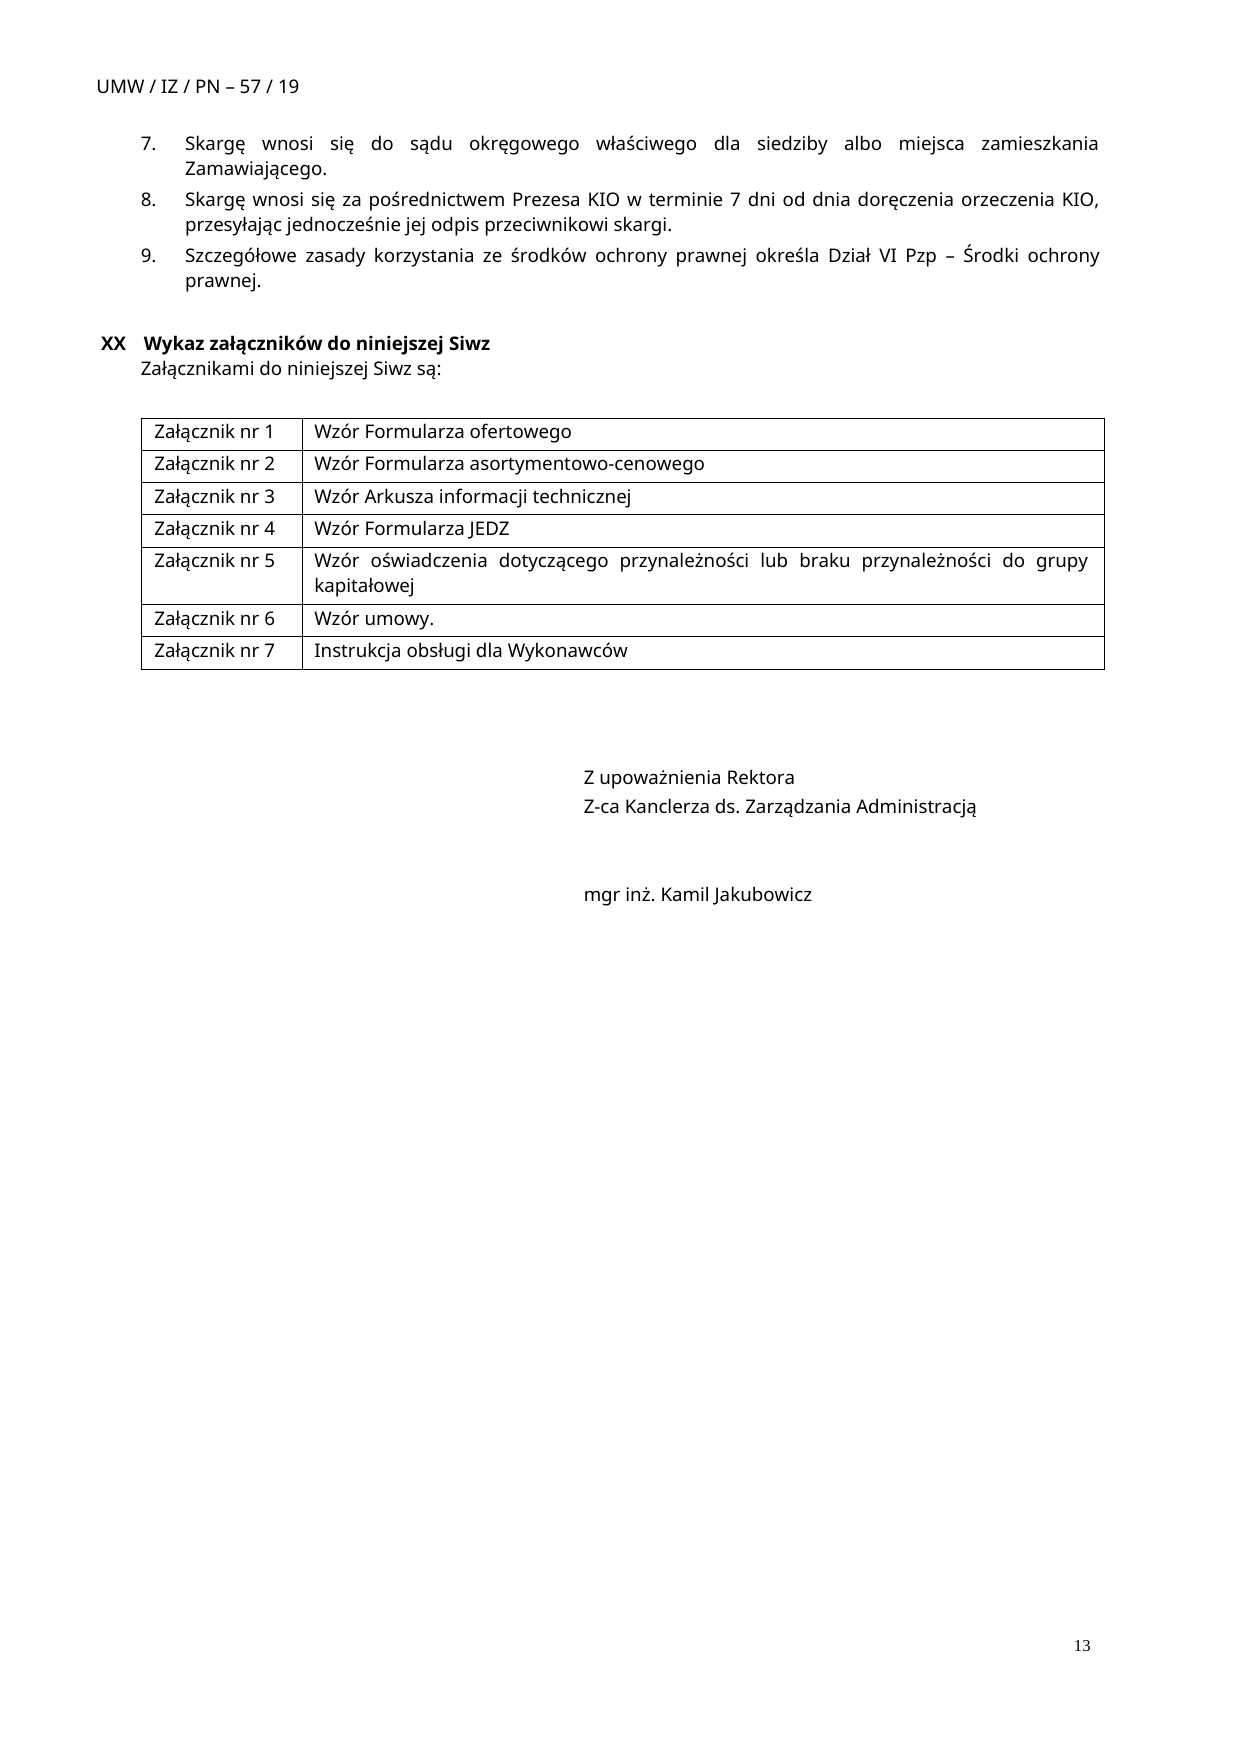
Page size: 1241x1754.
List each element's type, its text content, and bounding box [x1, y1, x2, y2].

list Skargę wnosi się za pośrednictwem Prezesa KIO w terminie 7 dni od dnia doręczenia orzeczenia KIO, przesyłając jednocześnie jej odpis przeciwnikowi skargi. [141, 186, 1100, 236]
table_cell [142, 637, 302, 668]
table_header Wzór Formularza ofertowego [303, 419, 1104, 450]
list Skargę wnosi się do sądu okręgowego właściwego dla siedziby albo miejsca zamieszkania Zamawiającego. [141, 130, 1100, 180]
text Z-ca Kanclerza ds. Zarządzania Administracją [96, 790, 1090, 819]
table_header [142, 419, 302, 450]
list Szczegółowe zasady korzystania ze środków ochrony prawnej określa Dział VI Pzp – Środki ochrony prawnej. [141, 242, 1100, 292]
table_cell [142, 451, 302, 482]
table_cell [142, 548, 302, 604]
table_cell Wzór Arkusza informacji technicznej [303, 483, 1104, 514]
table_cell Wzór Formularza JEDZ [303, 515, 1104, 547]
table_cell Wzór Formularza asortymentowo-cenowego [303, 451, 1104, 482]
table_cell [142, 483, 302, 514]
text Z upoważnienia Rektora [96, 761, 1090, 790]
table_cell [142, 515, 302, 547]
table_cell Wzór umowy. [303, 605, 1104, 636]
text mgr inż. Kamil Jakubowicz [96, 878, 1090, 907]
text Załącznikami do niniejszej Siwz są: [141, 355, 1086, 380]
table_cell Instrukcja obsługi dla Wykonawców [303, 637, 1104, 668]
table_cell [142, 605, 302, 636]
table_cell Wzór oświadczenia dotyczącego przynależności lub braku przynależności do grupy kapitałowej [303, 548, 1104, 604]
subtitle Wykaz załączników do niniejszej Siwz [126, 330, 1086, 355]
